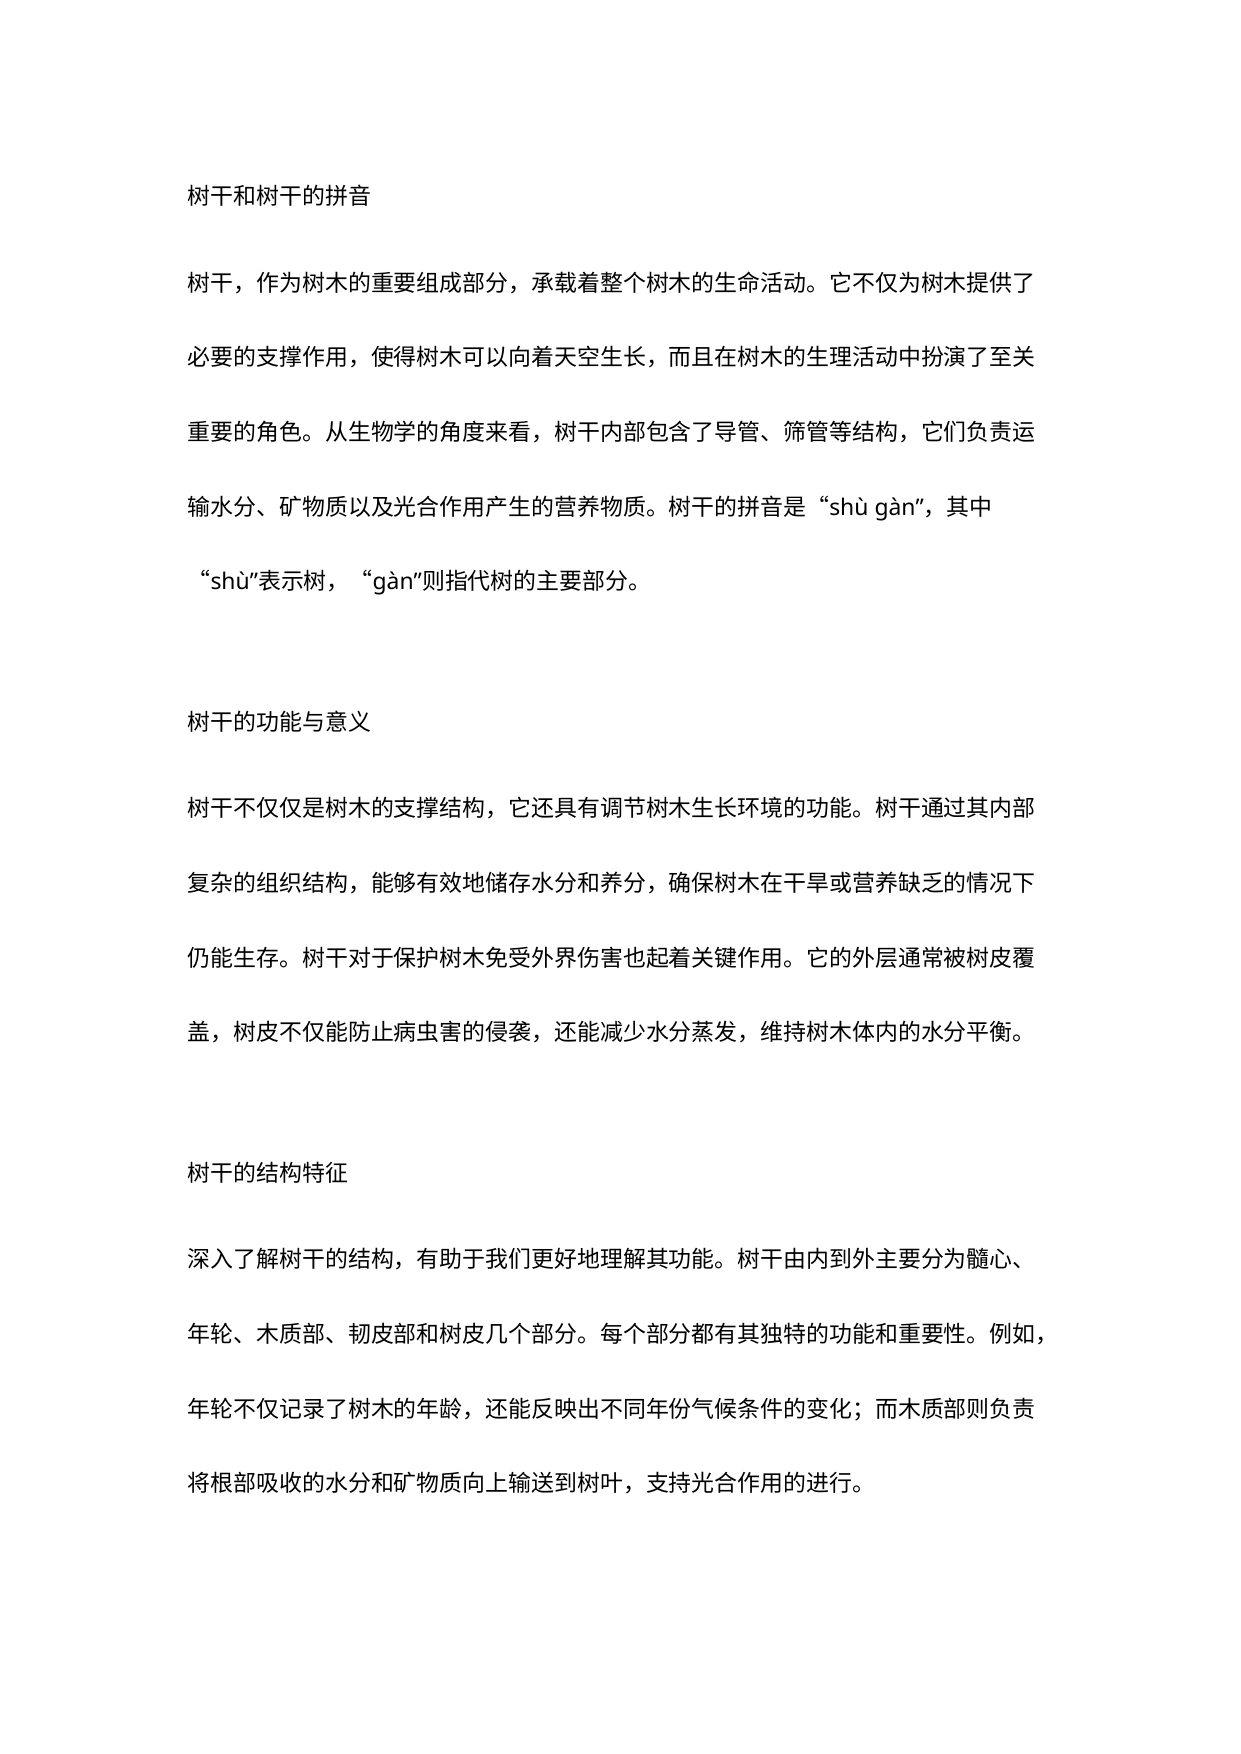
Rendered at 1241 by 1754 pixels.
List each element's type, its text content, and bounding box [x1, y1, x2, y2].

text 树干的结构特征 [187, 1139, 1053, 1204]
text 树干不仅仅是树木的支撑结构，它还具有调节树木生长环境的功能。树干通过其内部复杂的组织结构，能够有效地储存水分和养分，确保树木在干旱或营养缺乏的情况下仍能生存。树干对于保护树木免受外界伤害也起着关键作用。它的外层通常被树皮覆盖，树皮不仅能防止病虫害的侵袭，还能减少水分蒸发，维持树木体内的水分平衡。 [187, 774, 1053, 1063]
text 树干，作为树木的重要组成部分，承载着整个树木的生命活动。它不仅为树木提供了必要的支撑作用，使得树木可以向着天空生长，而且在树木的生理活动中扮演了至关重要的角色。从生物学的角度来看，树干内部包含了导管、筛管等结构，它们负责运输水分、矿物质以及光合作用产生的营养物质。树干的拼音是“shù gàn”，其中“shù”表示树，“gàn”则指代树的主要部分。 [187, 248, 1053, 612]
text 树干和树干的拼音 [187, 162, 1053, 227]
text 树干的功能与意义 [187, 688, 1053, 753]
text 深入了解树干的结构，有助于我们更好地理解其功能。树干由内到外主要分为髓心、年轮、木质部、韧皮部和树皮几个部分。每个部分都有其独特的功能和重要性。例如，年轮不仅记录了树木的年龄，还能反映出不同年份气候条件的变化；而木质部则负责将根部吸收的水分和矿物质向上输送到树叶，支持光合作用的进行。 [187, 1225, 1053, 1514]
